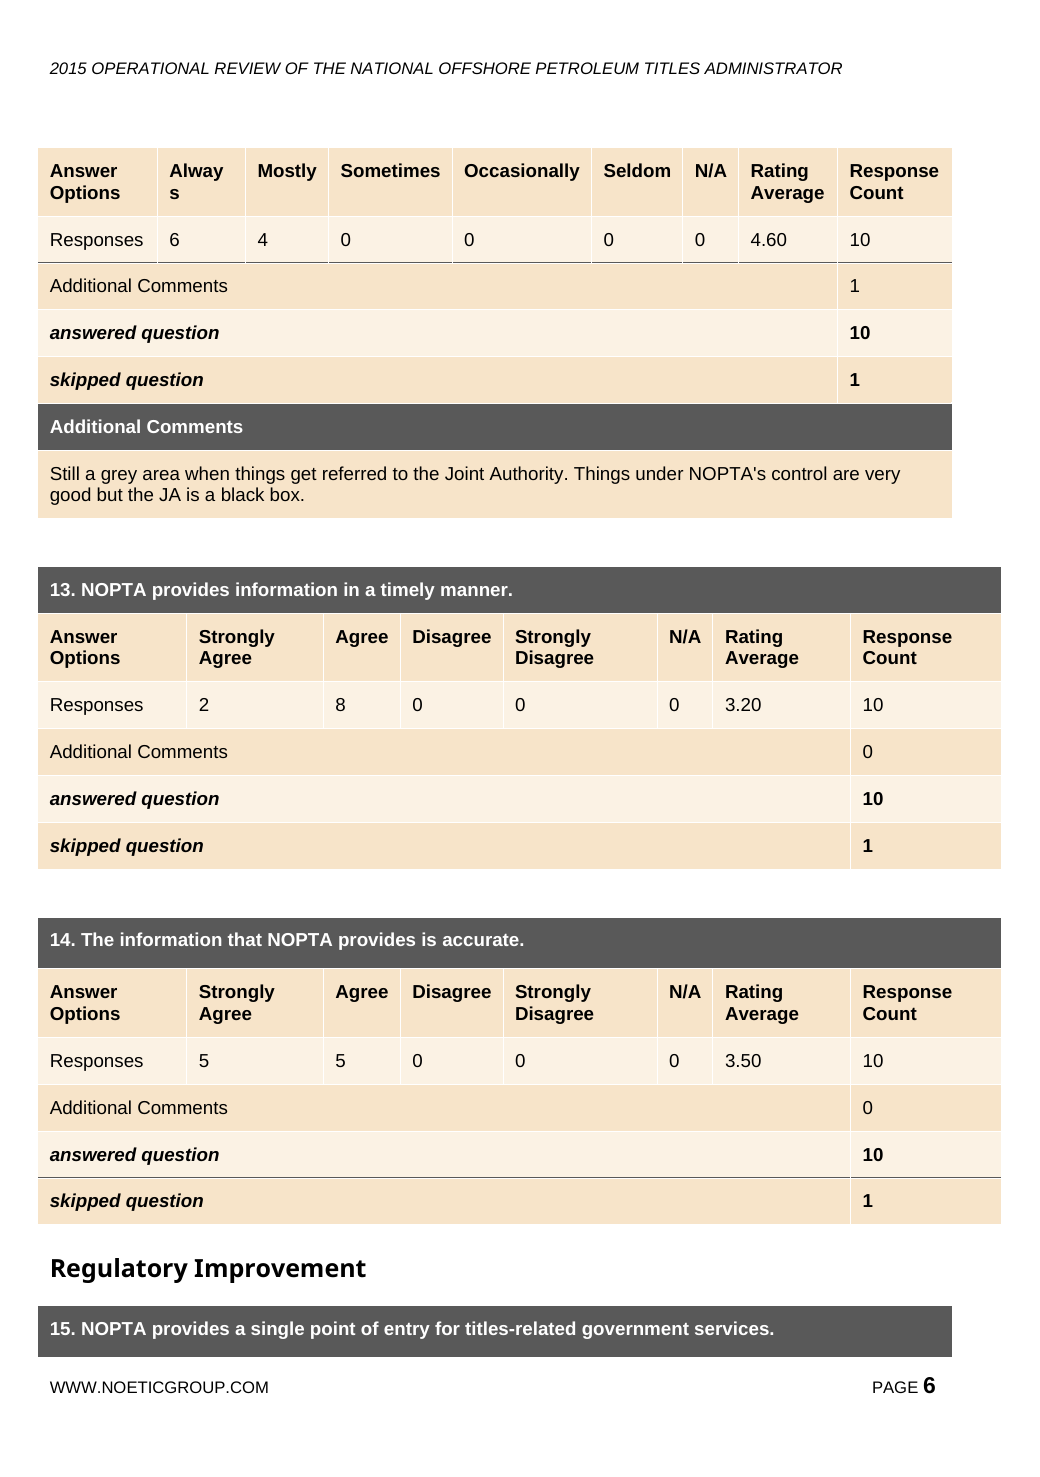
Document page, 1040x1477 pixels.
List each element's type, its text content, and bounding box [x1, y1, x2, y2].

table_cell Rating Average [713, 614, 850, 681]
table_cell Rating Average [713, 969, 850, 1037]
table_cell 0 [851, 1085, 1001, 1131]
table_cell Seldom [592, 148, 682, 216]
table_cell 6 [158, 217, 245, 262]
table_cell 0 [658, 1038, 712, 1084]
table_cell skipped question [38, 357, 837, 403]
table_cell 0 [504, 682, 657, 728]
table_cell Agree [324, 969, 400, 1037]
table_cell N/A [658, 614, 712, 681]
table_cell Sometimes [329, 148, 452, 216]
table_cell 10 [851, 776, 1001, 822]
table_cell Agree [324, 614, 400, 681]
table_cell Still a grey area when things get referred to the Joint Authority. Things under NOPTA's control are very good but the JA is a black box. [38, 451, 952, 518]
subtitle Regulatory Improvement [49, 1250, 990, 1284]
table_cell Answer Options [38, 614, 186, 681]
table_cell 1 [851, 1179, 1001, 1224]
table_cell Answer Options [38, 148, 157, 216]
table_cell 5 [187, 1038, 323, 1084]
table_cell Additional Comments [38, 729, 850, 775]
table_cell 0 [329, 217, 452, 262]
table_cell 3.50 [713, 1038, 850, 1084]
table_cell Strongly Disagree [504, 969, 657, 1037]
table_cell Disagree [401, 614, 503, 681]
table_cell answered question [38, 310, 837, 356]
table_cell 0 [401, 682, 503, 728]
table_cell 2 [187, 682, 323, 728]
table_cell 5 [324, 1038, 400, 1084]
table_cell 0 [851, 729, 1001, 775]
table_cell Occasionally [453, 148, 591, 216]
table_cell 10 [851, 682, 1001, 728]
table_cell 0 [504, 1038, 657, 1084]
table_cell Answer Options [38, 969, 186, 1037]
table_cell answered question [38, 776, 850, 822]
table_cell 4 [246, 217, 328, 262]
table_cell 10 [851, 1038, 1001, 1084]
table_cell N/A [658, 969, 712, 1037]
table_cell Disagree [401, 969, 503, 1037]
table_cell Response Count [838, 148, 952, 216]
table_cell 0 [592, 217, 682, 262]
table_cell Rating Average [739, 148, 837, 216]
table_cell 0 [683, 217, 738, 262]
table_header 13. NOPTA provides information in a timely manner. [38, 567, 1001, 613]
table_cell 3.20 [713, 682, 850, 728]
table_cell Additional Comments [38, 404, 952, 450]
table_cell Responses [38, 217, 157, 262]
table_cell Strongly Disagree [504, 614, 657, 681]
table_cell 1 [838, 357, 952, 403]
table_cell Strongly Agree [187, 614, 323, 681]
table_cell 0 [401, 1038, 503, 1084]
table_cell Response Count [851, 614, 1001, 681]
table_cell Mostly [246, 148, 328, 216]
table_cell Responses [38, 682, 186, 728]
table_cell 8 [324, 682, 400, 728]
table_cell answered question [38, 1132, 850, 1177]
table_cell Strongly Agree [187, 969, 323, 1037]
table_cell Additional Comments [38, 1085, 850, 1131]
table_cell 10 [838, 217, 952, 262]
table_cell Response Count [851, 969, 1001, 1037]
table_cell 0 [453, 217, 591, 262]
table_cell 1 [838, 264, 952, 309]
table_cell 1 [851, 823, 1001, 869]
table_header 14. The information that NOPTA provides is accurate. [38, 918, 1001, 968]
table_cell Additional Comments [38, 264, 837, 309]
table_cell 10 [851, 1132, 1001, 1177]
table_cell skipped question [38, 823, 850, 869]
table_cell 0 [658, 682, 712, 728]
table_header 15. NOPTA provides a single point of entry for titles-related government services. [38, 1306, 952, 1357]
table_cell N/A [683, 148, 738, 216]
table_cell skipped question [38, 1179, 850, 1224]
table_cell 10 [838, 310, 952, 356]
table_cell Always [158, 148, 245, 216]
table_cell Responses [38, 1038, 186, 1084]
table_cell 4.60 [739, 217, 837, 262]
